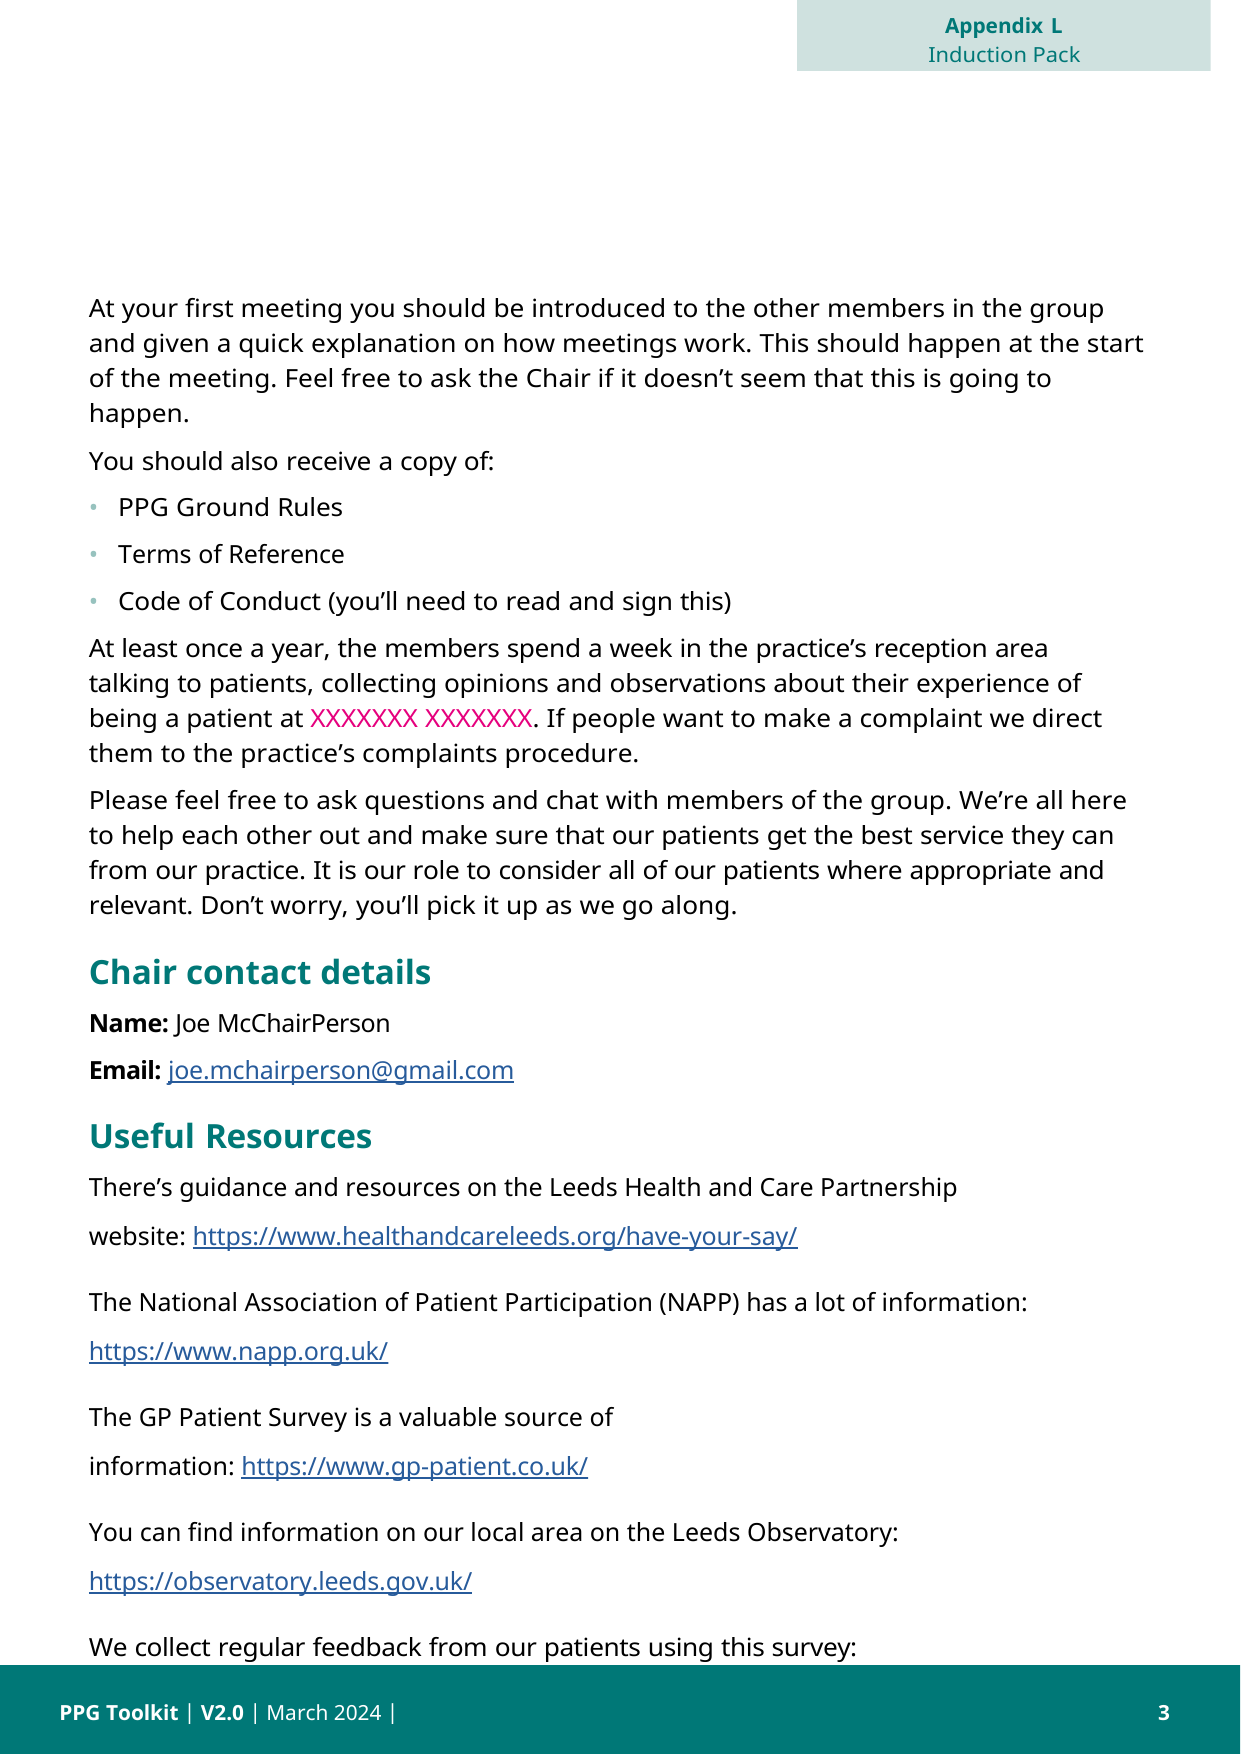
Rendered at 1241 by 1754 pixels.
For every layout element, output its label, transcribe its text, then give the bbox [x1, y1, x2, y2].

list Code of Conduct (you’ll need to read and sign this) [88, 584, 1163, 618]
text Please feel free to ask questions and chat with members of the group. We’re all here to help each other out and make sure that our patients get the best service they can from our practice. It is our role to consider all of our patients where appropriate and relevant. Don’t worry, you’ll pick it up as we go along. [88, 783, 1145, 922]
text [88, 1629, 1163, 1663]
text There’s guidance and resources on the Leeds Health and Care Partnership website: https://www.healthandcareleeds.org/have-your-say/ [88, 1169, 1027, 1252]
subtitle Useful Resources [88, 1113, 1163, 1158]
text At least once a year, the members spend a week in the practice’s reception area talking to patients, collecting opinions and observations about their experience of being a patient at XXXXXXX XXXXXXX. If people want to make a complaint we direct them to the practice’s complaints procedure. [88, 631, 1121, 770]
list Terms of Reference [88, 537, 1163, 571]
list PPG Ground Rules [88, 490, 1163, 524]
text You should also receive a copy of: [88, 443, 1163, 477]
text Email: joe.mchairperson@gmail.com [88, 1052, 1163, 1086]
text Name: Joe McChairPerson [88, 1005, 1163, 1039]
text The National Association of Patient Participation (NAPP) has a lot of information: https://www.napp.org.uk/ [88, 1284, 1163, 1367]
text The GP Patient Survey is a valuable source of information: https://www.gp-patient.co.uk/ [88, 1399, 748, 1482]
text At your first meeting you should be introduced to the other members in the group and given a quick explanation on how meetings work. This should happen at the start of the meeting. Feel free to ask the Chair if it doesn’t seem that this is going to happen. [88, 291, 1153, 430]
text You can find information on our local area on the Leeds Observatory: https://observatory.leeds.gov.uk/ [88, 1514, 1163, 1597]
subtitle Chair contact details [88, 949, 1163, 994]
